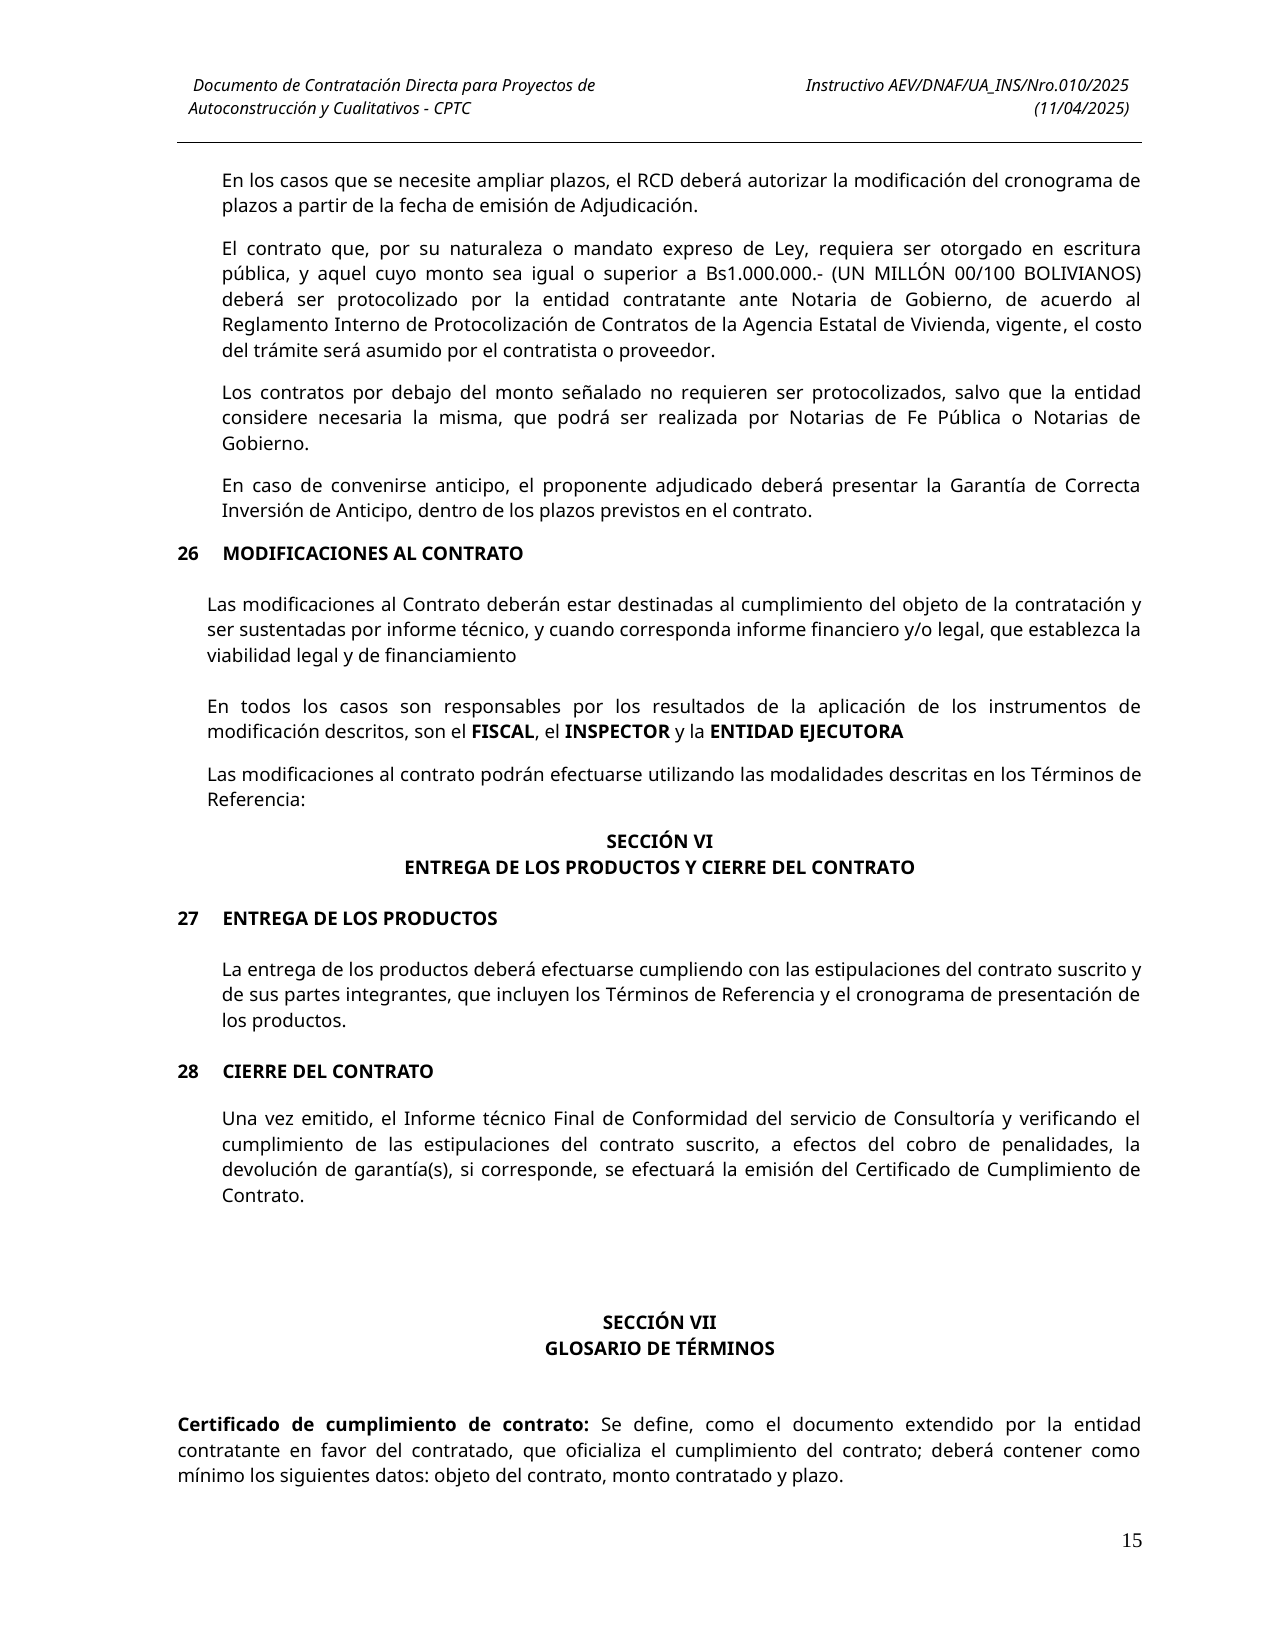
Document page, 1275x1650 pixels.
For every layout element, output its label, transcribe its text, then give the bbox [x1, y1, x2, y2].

list En los casos que se necesite ampliar plazos, el RCD deberá autorizar la modificación del cronograma de plazos a partir de la fecha de emisión de Adjudicación. [222, 167, 1142, 218]
text Certificado de cumplimiento de contrato: Se define, como el documento extendido por la entidad contratante en favor del contratado, que oficializa el cumplimiento del contrato; deberá contener como mínimo los siguientes datos: objeto del contrato, monto contratado y plazo. [177, 1412, 1142, 1488]
text ENTREGA DE LOS PRODUCTOS Y CIERRE DEL CONTRATO [177, 854, 1142, 879]
list ENTREGA DE LOS PRODUCTOS [177, 905, 1142, 931]
text Las modificaciones al Contrato deberán estar destinadas al cumplimiento del objeto de la contratación y ser sustentadas por informe técnico, y cuando corresponda informe financiero y/o legal, que establezca la viabilidad legal y de financiamiento [207, 591, 1142, 668]
text En todos los casos son responsables por los resultados de la aplicación de los instrumentos de modificación descritos, son el FISCAL, el INSPECTOR y la ENTIDAD EJECUTORA [207, 693, 1142, 744]
text Una vez emitido, el Informe técnico Final de Conformidad del servicio de Consultoría y verificando el cumplimiento de las estipulaciones del contrato suscrito, a efectos del cobro de penalidades, la devolución de garantía(s), si corresponde, se efectuará la emisión del Certificado de Cumplimiento de Contrato. [222, 1105, 1142, 1207]
text GLOSARIO DE TÉRMINOS [177, 1335, 1142, 1361]
list El contrato que, por su naturaleza o mandato expreso de Ley, requiera ser otorgado en escritura pública, y aquel cuyo monto sea igual o superior a Bs1.000.000.- (UN MILLÓN 00/100 BOLIVIANOS) deberá ser protocolizado por la entidad contratante ante Notaria de Gobierno, de acuerdo al Reglamento Interno de Protocolización de Contratos de la Agencia Estatal de Vivienda, vigente, el costo del trámite será asumido por el contratista o proveedor. [222, 235, 1142, 362]
list En caso de convenirse anticipo, el proponente adjudicado deberá presentar la Garantía de Correcta Inversión de Anticipo, dentro de los plazos previstos en el contrato. [222, 472, 1142, 523]
list MODIFICACIONES AL CONTRATO [177, 540, 1142, 566]
list Los contratos por debajo del monto señalado no requieren ser protocolizados, salvo que la entidad considere necesaria la misma, que podrá ser realizada por Notarias de Fe Pública o Notarias de Gobierno. [222, 379, 1142, 456]
text SECCIÓN VII [177, 1309, 1142, 1335]
list CIERRE DEL CONTRATO [177, 1058, 1142, 1084]
text SECCIÓN VI [177, 828, 1142, 854]
text La entrega de los productos deberá efectuarse cumpliendo con las estipulaciones del contrato suscrito y de sus partes integrantes, que incluyen los Términos de Referencia y el cronograma de presentación de los productos. [222, 956, 1142, 1033]
text Las modificaciones al contrato podrán efectuarse utilizando las modalidades descritas en los Términos de Referencia: [207, 761, 1142, 812]
